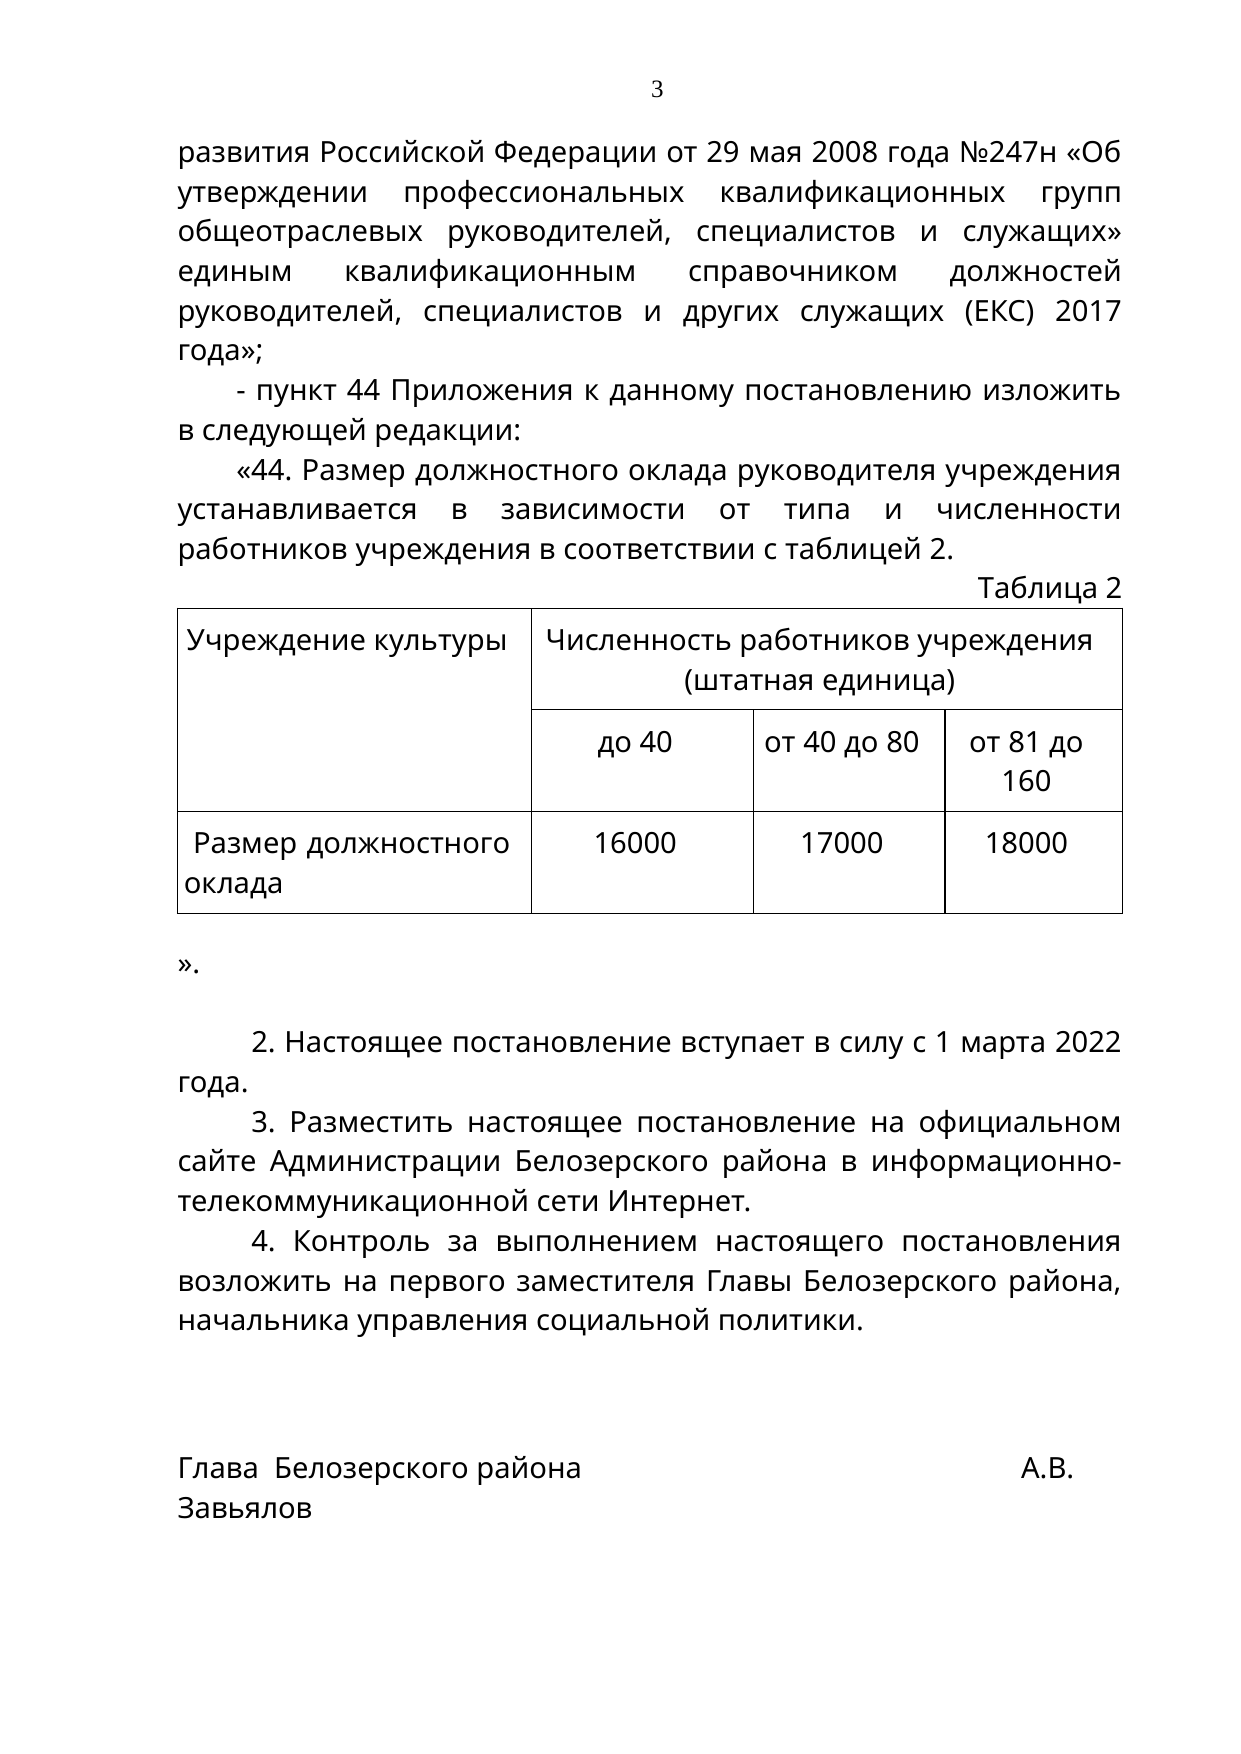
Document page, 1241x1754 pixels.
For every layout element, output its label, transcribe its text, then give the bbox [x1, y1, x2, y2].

text ». [177, 914, 1122, 982]
text 4. Контроль за выполнением настоящего постановления возложить на первого заместителя Главы Белозерского района, начальника управления социальной политики. [177, 1220, 1122, 1339]
table_cell 17000 [754, 812, 944, 912]
table_cell от 81 до 160 [946, 710, 1122, 811]
table_header Численность работников учреждения (штатная единица) [532, 609, 1122, 709]
text - пункт 44 Приложения к данному постановлению изложить в следующей редакции: [177, 369, 1122, 449]
text Таблица 2 [177, 568, 1122, 607]
table_cell Размер должностного оклада [178, 812, 531, 912]
text Глава Белозерского района А.В. Завьялов [177, 1447, 1122, 1527]
table_cell 18000 [946, 812, 1122, 912]
table_header Учреждение культуры [178, 609, 531, 811]
text 2. Настоящее постановление вступает в силу с 1 марта 2022 года. [177, 1022, 1122, 1101]
table_cell от 40 до 80 [754, 710, 944, 811]
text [177, 131, 1122, 369]
text 3. Разместить настоящее постановление на официальном сайте Администрации Белозерского района в информационно-телекоммуникационной сети Интернет. [177, 1101, 1122, 1220]
table_cell 16000 [532, 812, 753, 912]
text «44. Размер должностного оклада руководителя учреждения устанавливается в зависимости от типа и численности работников учреждения в соответствии с таблицей 2. [177, 449, 1122, 568]
table_cell до 40 [532, 710, 753, 811]
